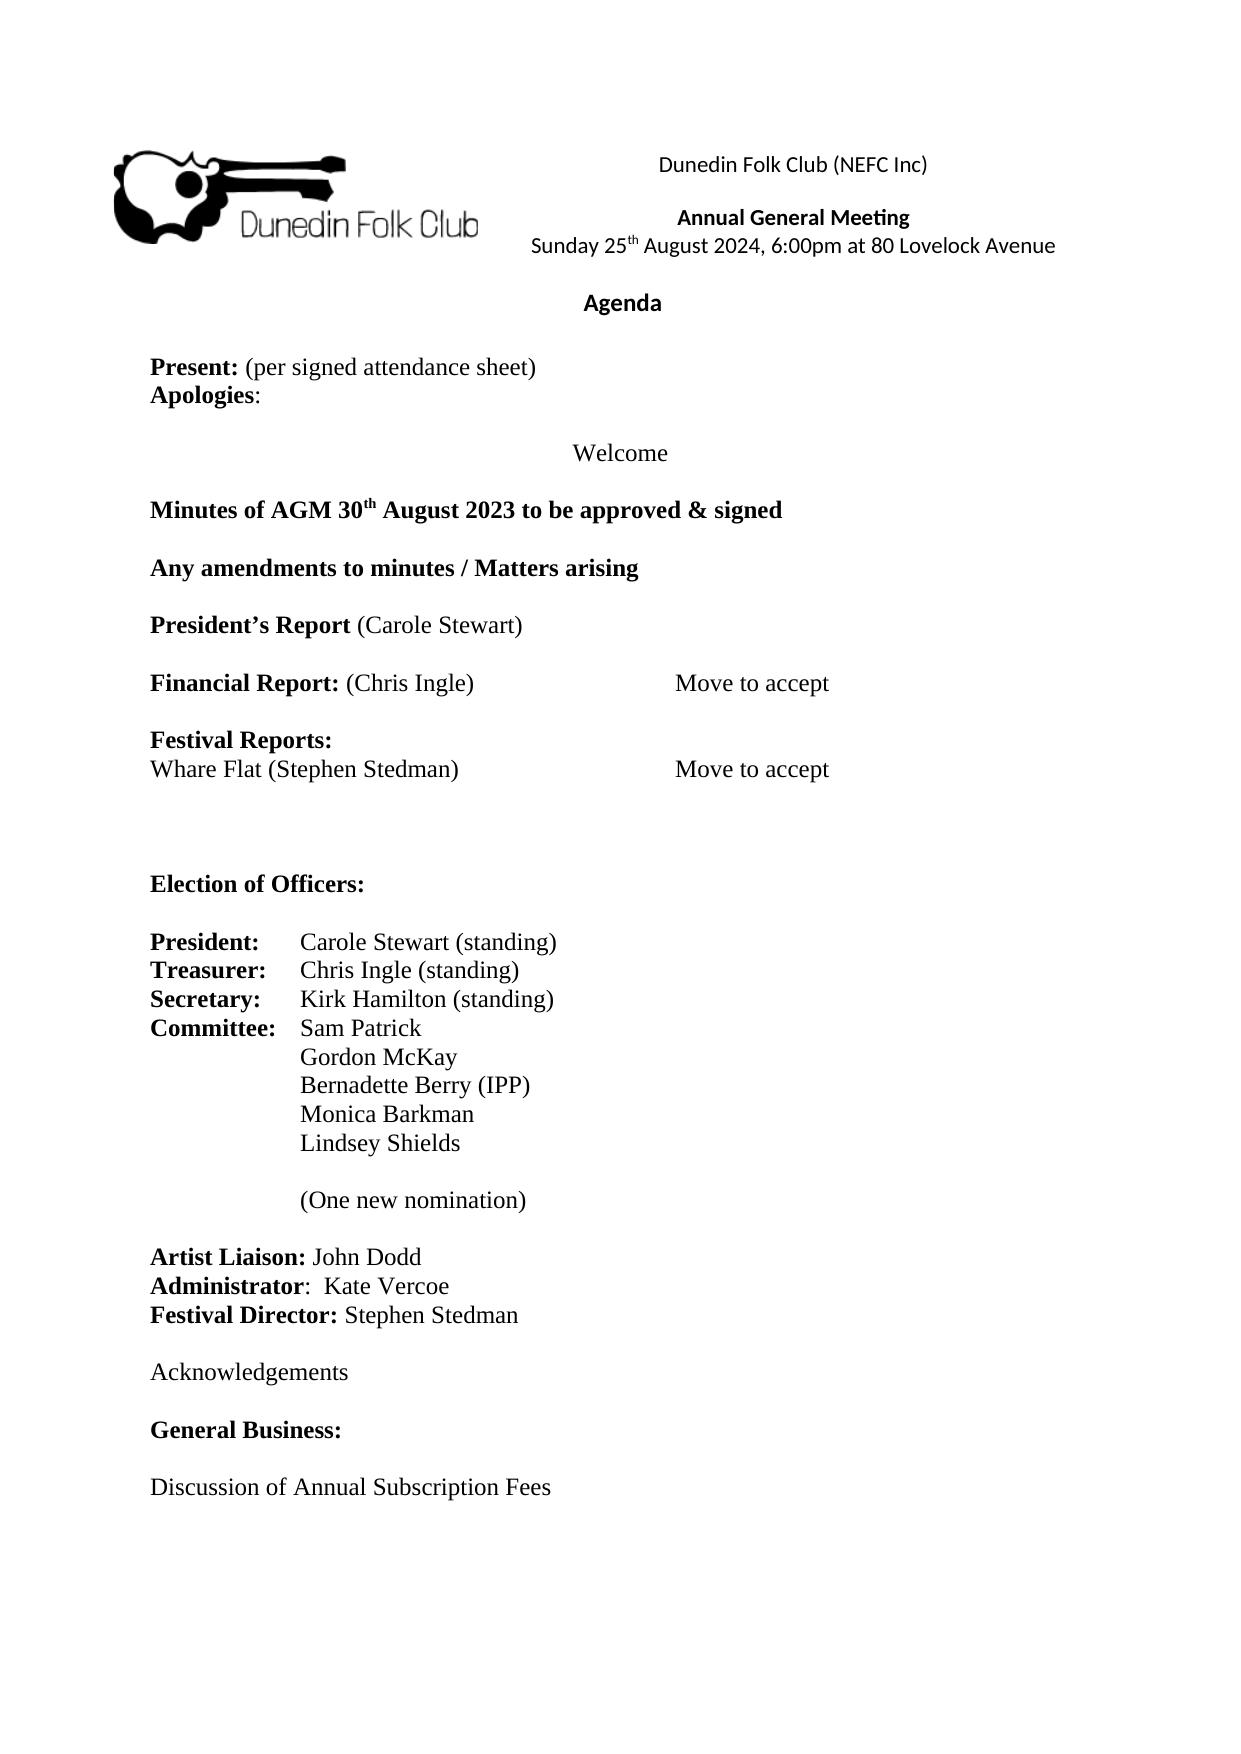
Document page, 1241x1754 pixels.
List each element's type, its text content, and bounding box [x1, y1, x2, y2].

text Artist Liaison: John Dodd [150, 1242, 1090, 1271]
text President’s Report (Carole Stewart) [150, 610, 1090, 639]
text Bernadette Berry (IPP) [150, 1070, 1090, 1099]
text Apologies: [150, 380, 1090, 409]
text President: Carole Stewart (standing) [150, 927, 1090, 955]
text Minutes of AGM 30th August 2023 to be approved & signed [150, 495, 1090, 524]
text Sunday 25th August 2024, 6:00pm at 80 Lovelock Avenue [150, 232, 1090, 259]
text Monica Barkman [225, 1099, 1090, 1128]
text (One new nomination) [150, 1185, 1090, 1213]
text Discussion of Annual Subscription Fees [150, 1472, 1090, 1501]
text Dunedin Folk Club (NEFC Inc) [478, 150, 1090, 178]
text Agenda [150, 288, 1090, 318]
text Secretary: Kirk Hamilton (standing) [150, 984, 1090, 1013]
text Present: (per signed attendance sheet) [150, 352, 1090, 380]
text Administrator: Kate Vercoe [150, 1271, 1090, 1300]
text Financial Report: (Chris Ingle) Move to accept [150, 668, 1090, 697]
text Whare Flat (Stephen Stedman) Move to accept [150, 754, 1090, 783]
text Annual General Meeting [478, 203, 1090, 232]
text Festival Reports: [150, 725, 1090, 754]
picture [113, 150, 478, 244]
text Welcome [150, 438, 1090, 467]
text Lindsey Shields [225, 1128, 1090, 1157]
text General Business: [150, 1415, 1090, 1443]
text Gordon McKay [225, 1042, 1090, 1070]
text Treasurer: Chris Ingle (standing) [150, 955, 1090, 984]
text Committee: Sam Patrick [150, 1013, 1090, 1042]
text Acknowledgements [150, 1357, 1090, 1386]
text Election of Officers: [150, 869, 1090, 898]
text Festival Director: Stephen Stedman [150, 1300, 1090, 1328]
text Any amendments to minutes / Matters arising [150, 553, 1090, 582]
